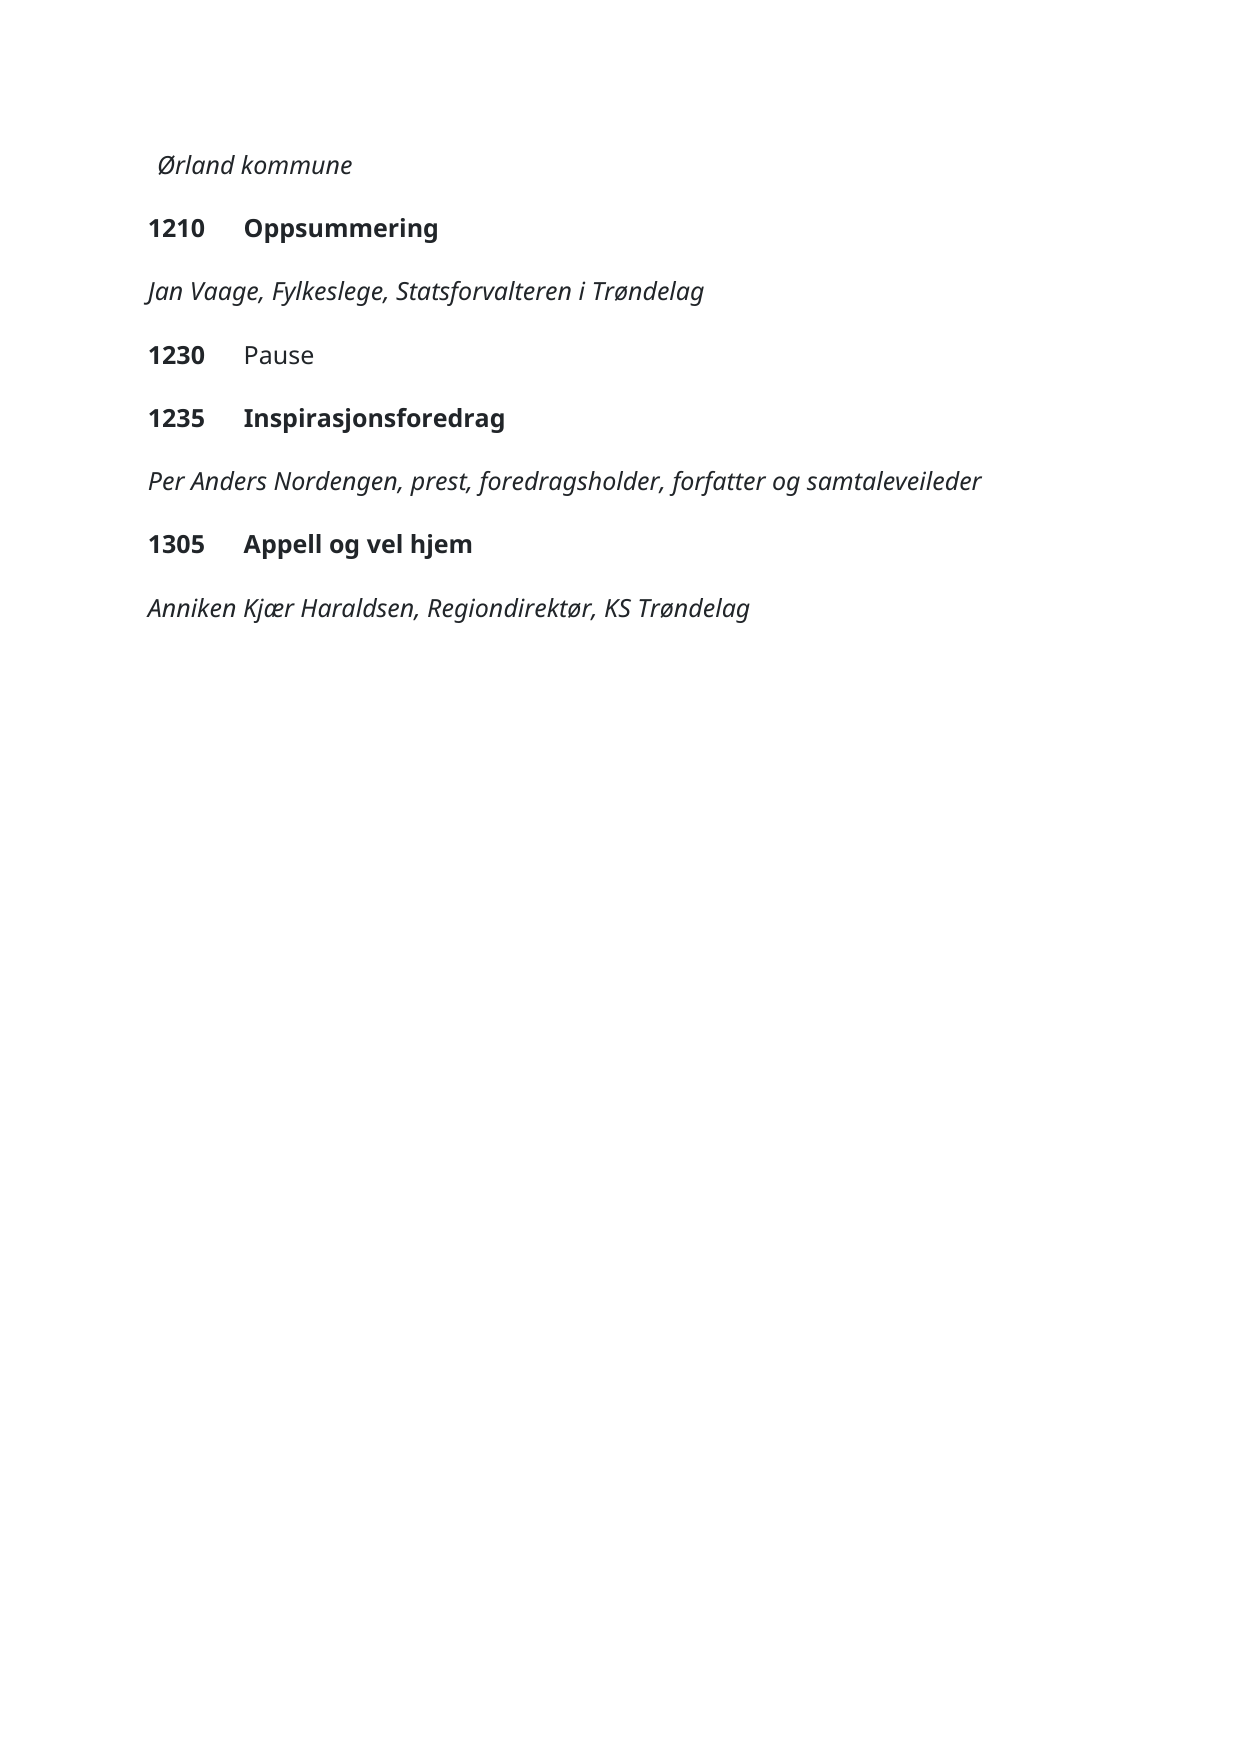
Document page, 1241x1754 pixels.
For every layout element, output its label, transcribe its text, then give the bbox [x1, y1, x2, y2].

text 1235 Inspirasjonsforedrag [148, 401, 1093, 434]
text 1230 Pause [148, 337, 1093, 371]
text Jan Vaage, Fylkeslege, Statsforvalteren i Trøndelag [148, 274, 1093, 308]
text 1305 Appell og vel hjem [148, 527, 1093, 561]
text Per Anders Nordengen, prest, foredragsholder, forfatter og samtaleveileder [148, 464, 1093, 498]
text Anniken Kjær Haraldsen, Regiondirektør, KS Trøndelag [148, 590, 1093, 624]
text Ørland kommune [148, 148, 1093, 182]
text 1210 Oppsummering [148, 211, 1093, 245]
